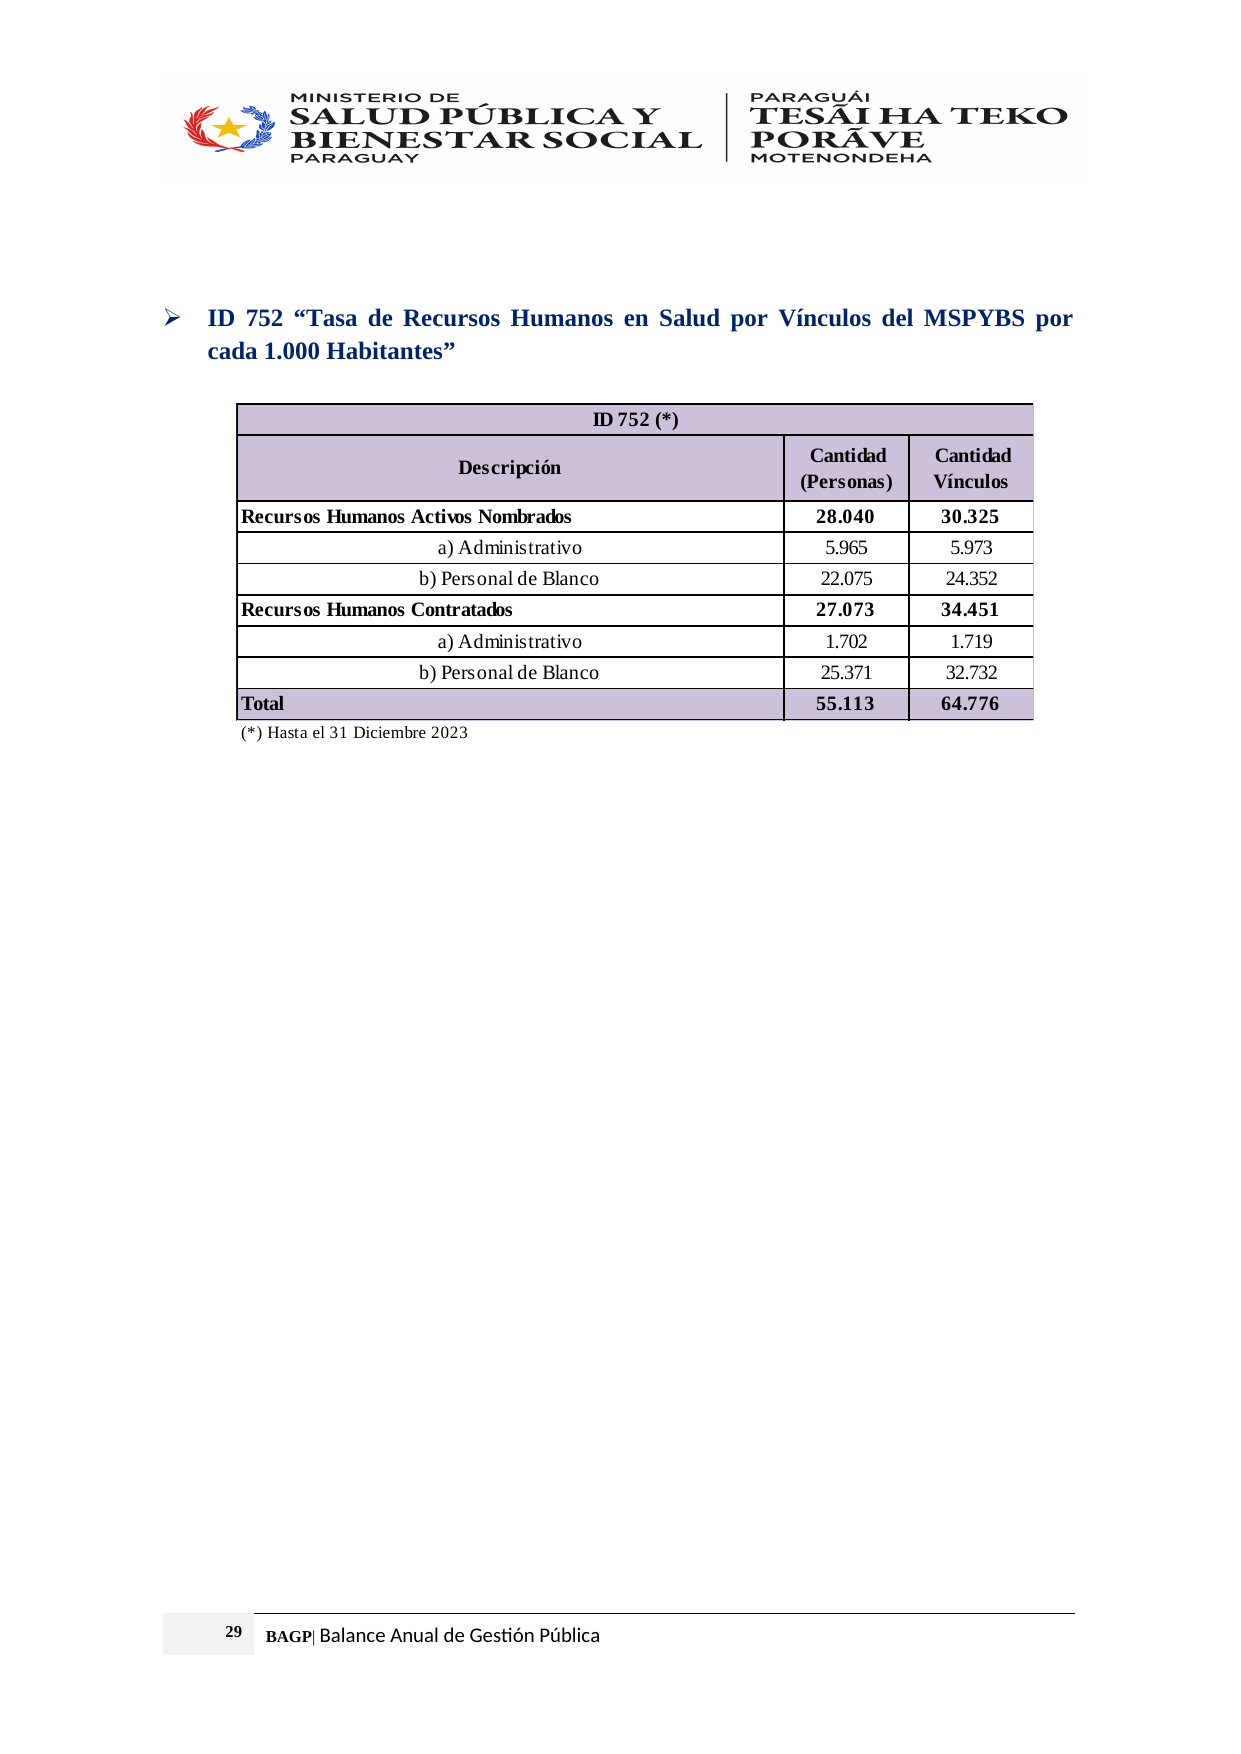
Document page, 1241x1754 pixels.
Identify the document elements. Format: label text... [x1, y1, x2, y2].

picture [162, 73, 1088, 182]
subtitle ID 752 “Tasa de Recursos Humanos en Salud por Vínculos del MSPYBS por cada 1.000 Habitantes” [162, 303, 1075, 364]
